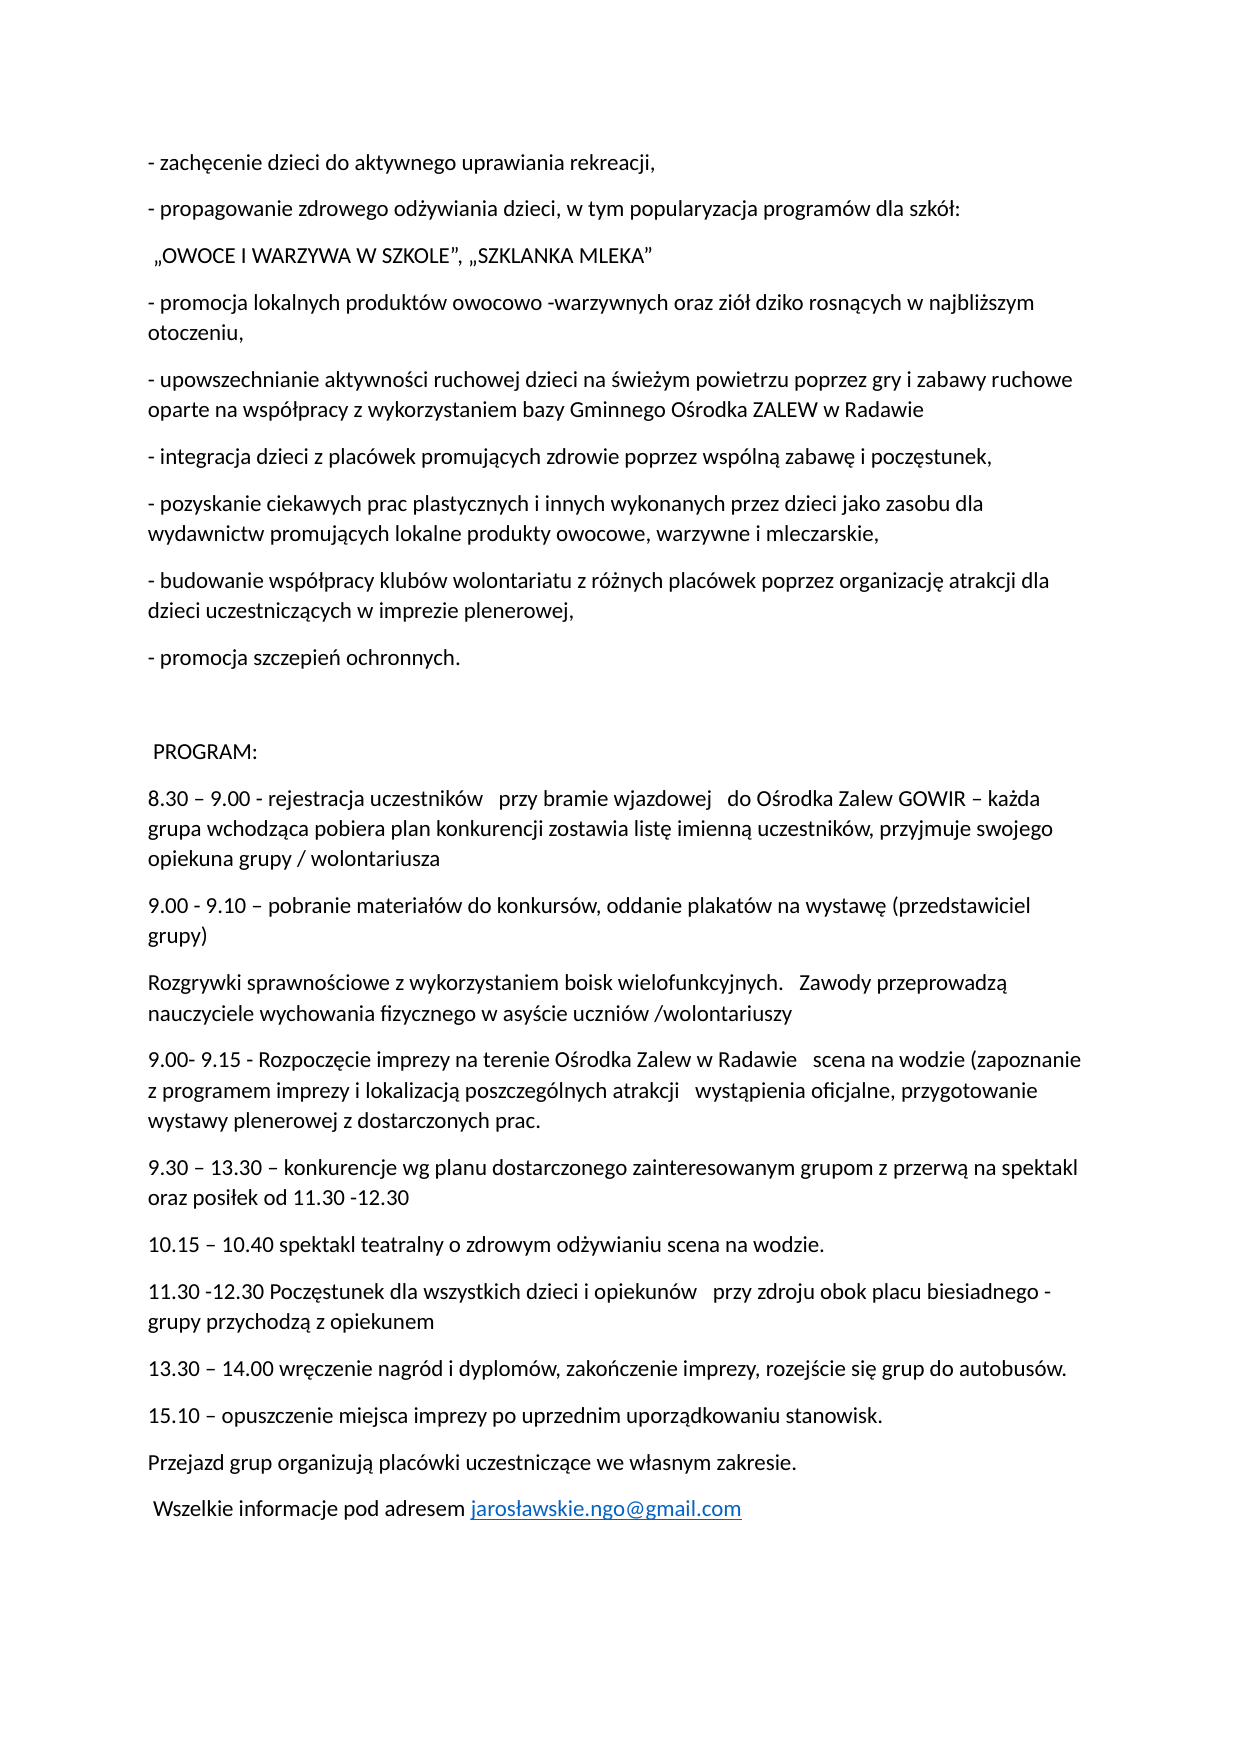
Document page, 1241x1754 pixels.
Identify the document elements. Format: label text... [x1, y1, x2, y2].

text 10.15 – 10.40 spektakl teatralny o zdrowym odżywianiu scena na wodzie. [148, 1230, 1093, 1258]
text - integracja dzieci z placówek promujących zdrowie poprzez wspólną zabawę i poczęstunek, [148, 442, 1093, 470]
text - promocja szczepień ochronnych. [148, 643, 1093, 671]
text - pozyskanie ciekawych prac plastycznych i innych wykonanych przez dzieci jako zasobu dla wydawnictw promujących lokalne produkty owocowe, warzywne i mleczarskie, [148, 489, 1093, 547]
text - budowanie współpracy klubów wolontariatu z różnych placówek poprzez organizację atrakcji dla dzieci uczestniczących w imprezie plenerowej, [148, 566, 1093, 624]
text 9.30 – 13.30 – konkurencje wg planu dostarczonego zainteresowanym grupom z przerwą na spektakl oraz posiłek od 11.30 -12.30 [148, 1153, 1093, 1211]
text - upowszechnianie aktywności ruchowej dzieci na świeżym powietrzu poprzez gry i zabawy ruchowe oparte na współpracy z wykorzystaniem bazy Gminnego Ośrodka ZALEW w Radawie [148, 365, 1093, 423]
text 9.00- 9.15 - Rozpoczęcie imprezy na terenie Ośrodka Zalew w Radawie scena na wodzie (zapoznanie z programem imprezy i lokalizacją poszczególnych atrakcji wystąpienia oficjalne, przygotowanie wystawy plenerowej z dostarczonych prac. [148, 1046, 1093, 1134]
text Wszelkie informacje pod adresem jarosławskie.ngo@gmail.com [148, 1494, 1093, 1522]
text „OWOCE I WARZYWA W SZKOLE”, „SZKLANKA MLEKA” [148, 241, 1093, 269]
text - zachęcenie dzieci do aktywnego uprawiania rekreacji, [148, 148, 1093, 176]
text Rozgrywki sprawnościowe z wykorzystaniem boisk wielofunkcyjnych. Zawody przeprowadzą nauczyciele wychowania fizycznego w asyście uczniów /wolontariuszy [148, 968, 1093, 1027]
text 9.00 - 9.10 – pobranie materiałów do konkursów, oddanie plakatów na wystawę (przedstawiciel grupy) [148, 891, 1093, 949]
text - propagowanie zdrowego odżywiania dzieci, w tym popularyzacja programów dla szkół: [148, 194, 1093, 222]
text - promocja lokalnych produktów owocowo -warzywnych oraz ziół dziko rosnących w najbliższym otoczeniu, [148, 288, 1093, 346]
text PROGRAM: [148, 737, 1093, 765]
text 11.30 -12.30 Poczęstunek dla wszystkich dzieci i opiekunów przy zdroju obok placu biesiadnego - grupy przychodzą z opiekunem [148, 1277, 1093, 1335]
text 13.30 – 14.00 wręczenie nagród i dyplomów, zakończenie imprezy, rozejście się grup do autobusów. [148, 1354, 1093, 1382]
text Przejazd grup organizują placówki uczestniczące we własnym zakresie. [148, 1448, 1093, 1476]
text 8.30 – 9.00 - rejestracja uczestników przy bramie wjazdowej do Ośrodka Zalew GOWIR – każda grupa wchodząca pobiera plan konkurencji zostawia listę imienną uczestników, przyjmuje swojego opiekuna grupy / wolontariusza [148, 784, 1093, 872]
text 15.10 – opuszczenie miejsca imprezy po uprzednim uporządkowaniu stanowisk. [148, 1401, 1093, 1429]
